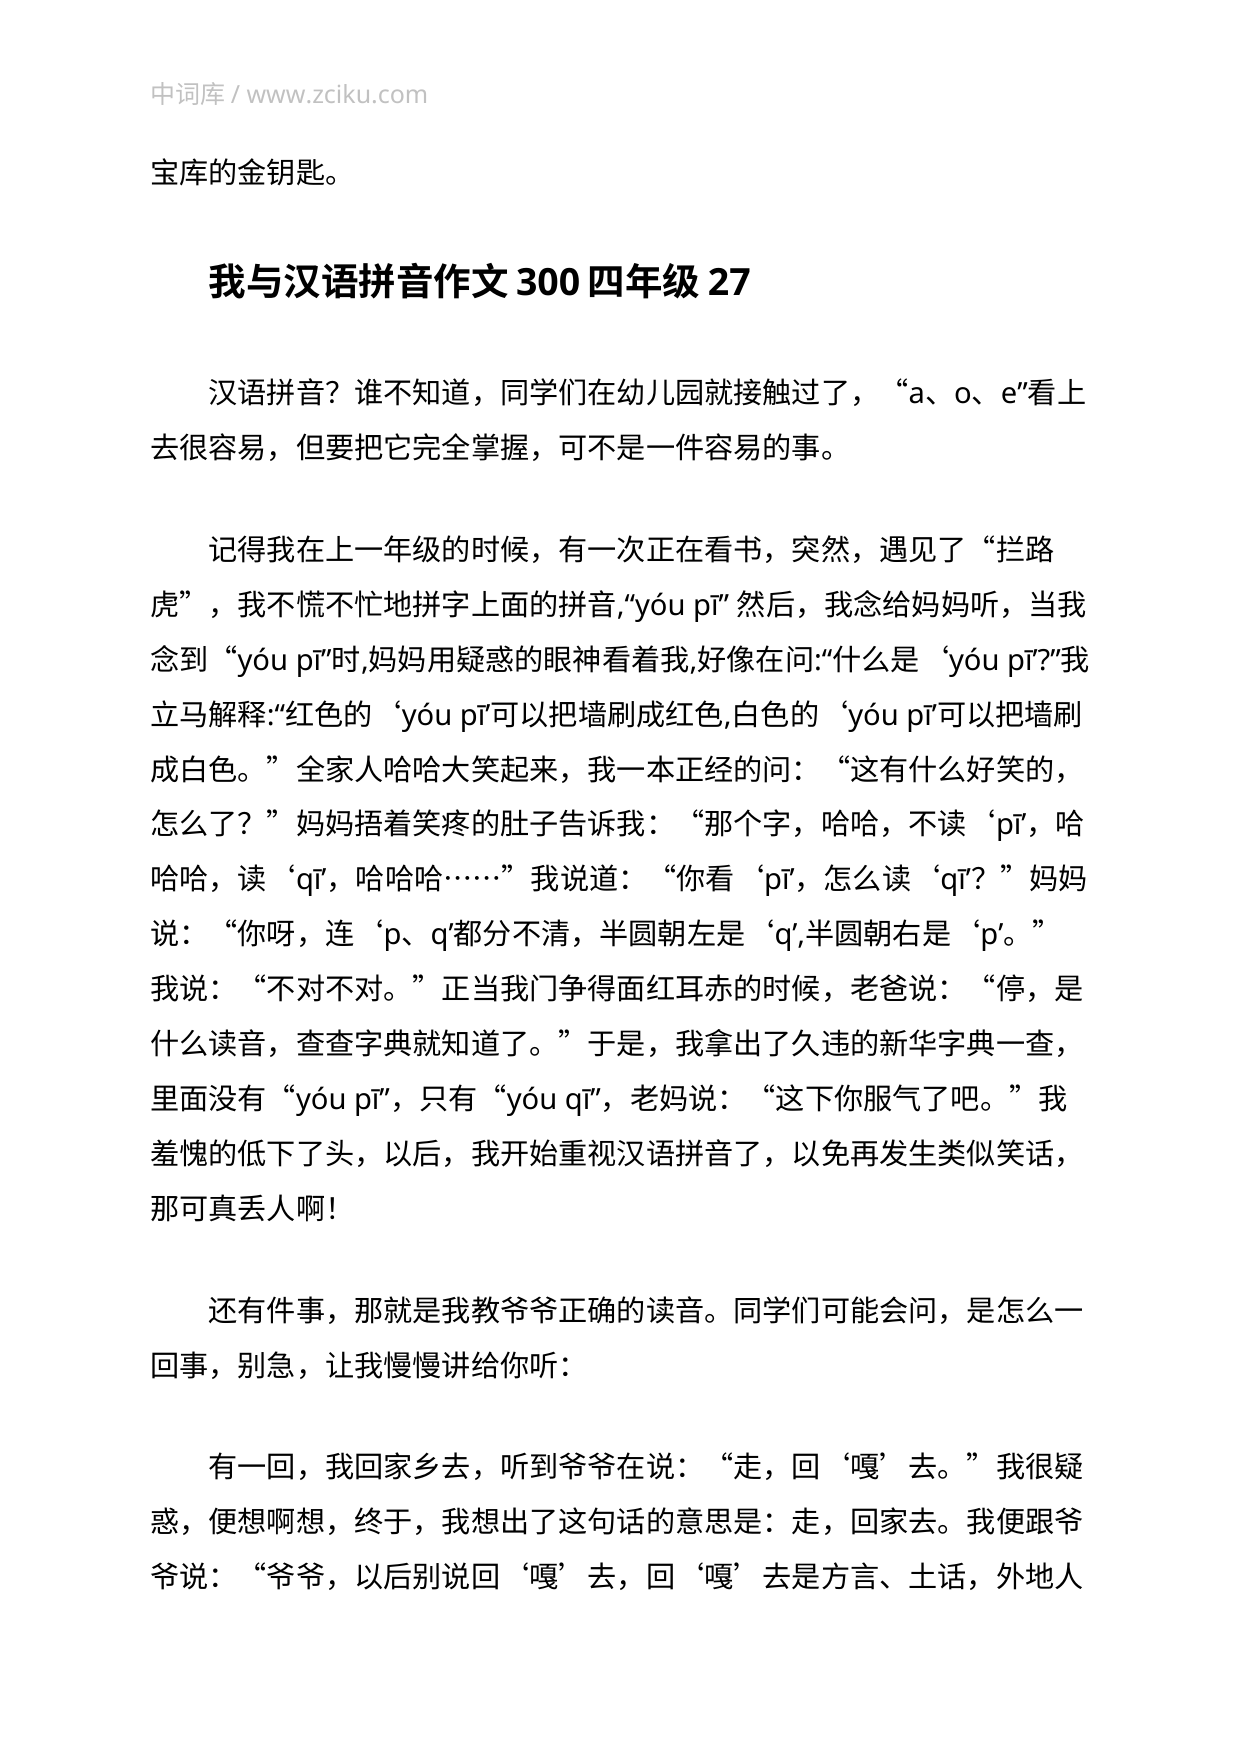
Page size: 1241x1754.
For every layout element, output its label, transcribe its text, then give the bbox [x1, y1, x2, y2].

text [150, 150, 1090, 192]
text 汉语拼音？谁不知道，同学们在幼儿园就接触过了，“a、o、e”看上去很容易，但要把它完全掌握，可不是一件容易的事。 [150, 369, 1090, 467]
text 我与汉语拼音作文300四年级27 [150, 252, 1090, 306]
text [150, 1444, 1090, 1596]
text 记得我在上一年级的时候，有一次正在看书，突然，遇见了“拦路虎”，我不慌不忙地拼字上面的拼音,“yóu pī” 然后，我念给妈妈听，当我念到“yóu pī”时,妈妈用疑惑的眼神看着我,好像在问:“什么是‘yóu pī’?”我立马解释:“红色的‘yóu pī’可以把墙刷成红色,白色的‘yóu pī’可以把墙刷成白色。”全家人哈哈大笑起来，我一本正经的问：“这有什么好笑的，怎么了？”妈妈捂着笑疼的肚子告诉我：“那个字，哈哈，不读‘pī’，哈哈哈，读‘qī’，哈哈哈……”我说道：“你看‘pī’，怎么读‘qī’？”妈妈说：“你呀，连‘p、q’都分不清，半圆朝左是‘q’,半圆朝右是‘p’。”我说：“不对不对。”正当我门争得面红耳赤的时候，老爸说：“停，是什么读音，查查字典就知道了。”于是，我拿出了久违的新华字典一查，里面没有“yóu pī”，只有“yóu qī”，老妈说：“这下你服气了吧。”我羞愧的低下了头，以后，我开始重视汉语拼音了，以免再发生类似笑话，那可真丢人啊！ [150, 526, 1090, 1228]
text 还有件事，那就是我教爷爷正确的读音。同学们可能会问，是怎么一回事，别急，让我慢慢讲给你听： [150, 1287, 1090, 1384]
